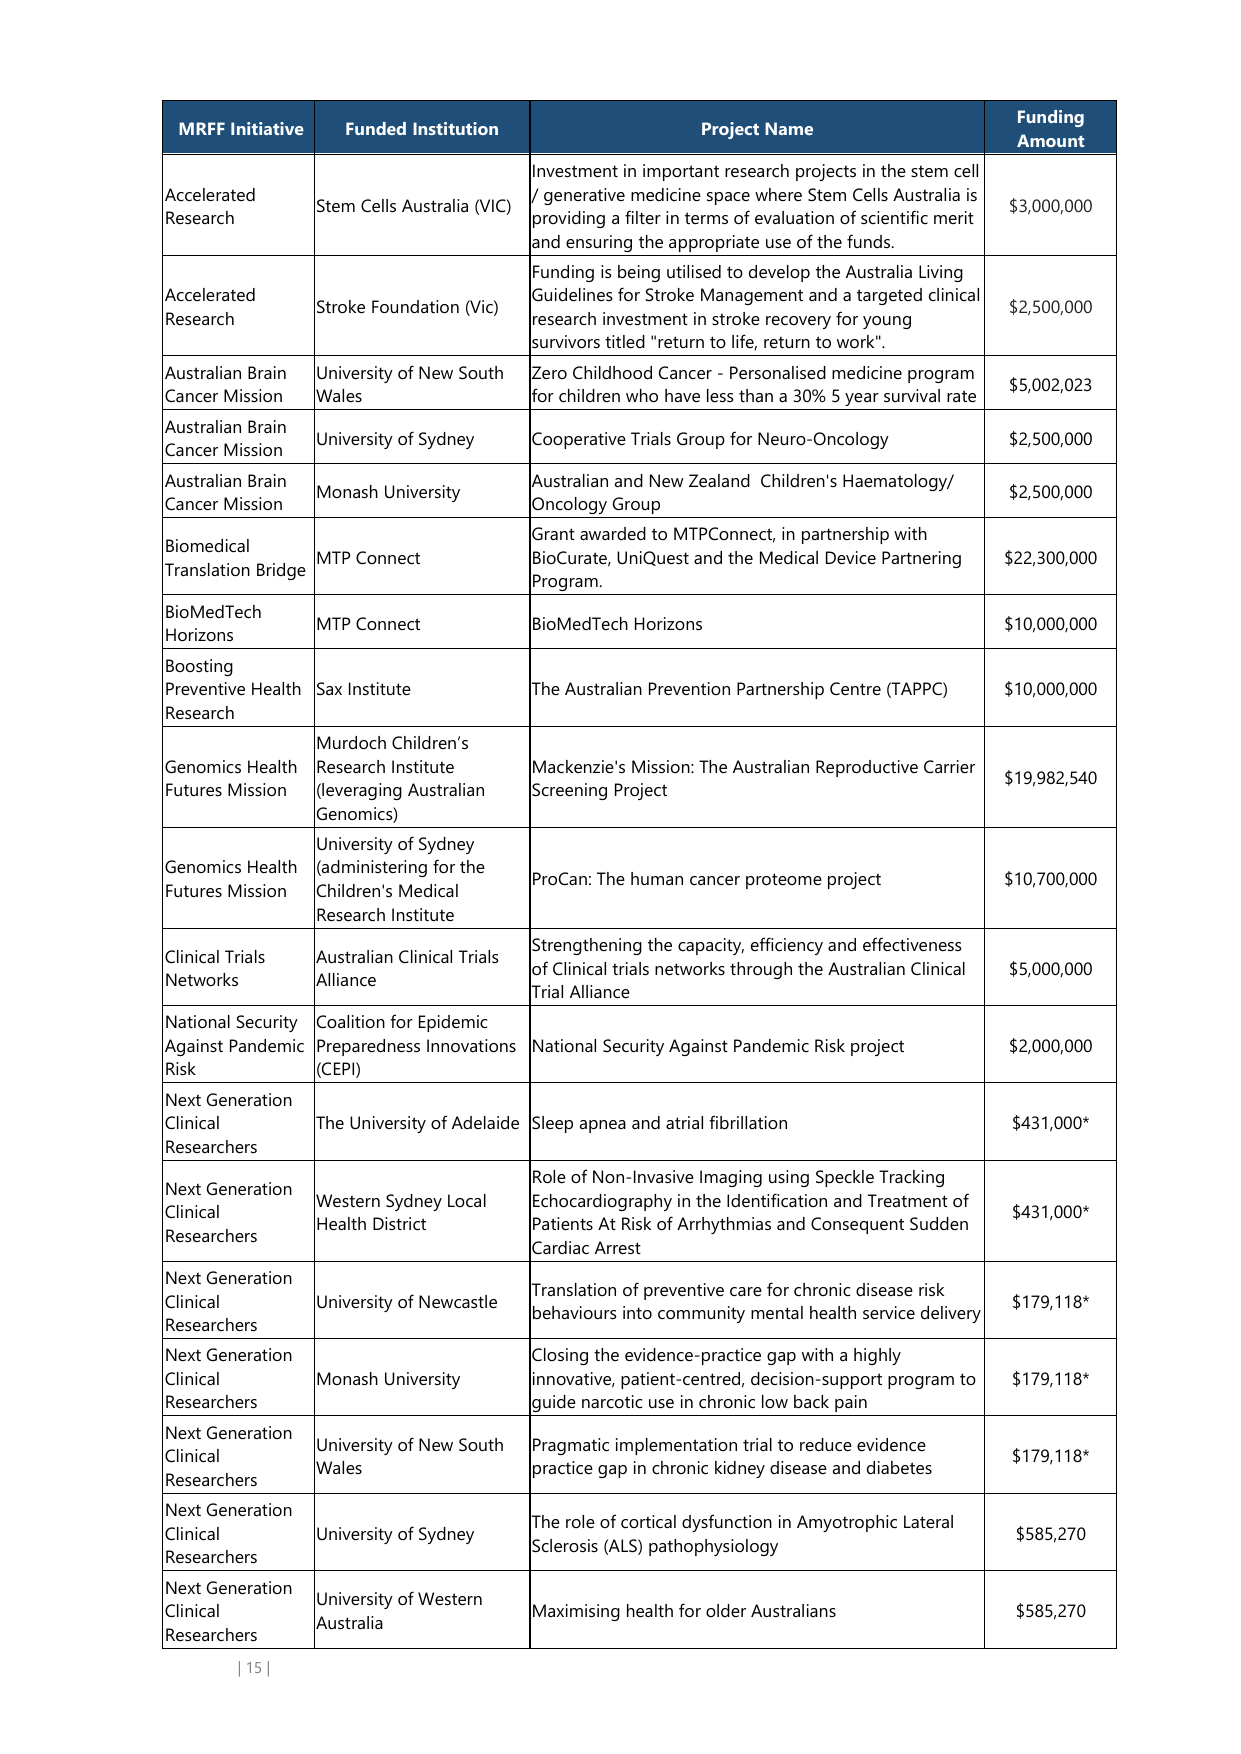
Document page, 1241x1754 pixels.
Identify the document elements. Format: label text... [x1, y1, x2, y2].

table_cell Next Generation Clinical Researchers [163, 1083, 314, 1160]
table_cell Next Generation Clinical Researchers [163, 1571, 314, 1648]
table_cell Clinical Trials Networks [163, 929, 314, 1005]
table_cell University of New South Wales [315, 1416, 529, 1493]
table_cell BioMedTech Horizons [163, 595, 314, 648]
table_cell Next Generation Clinical Researchers [163, 1494, 314, 1570]
table_cell Grant awarded to MTPConnect, in partnership with BioCurate, UniQuest and the Medical Device Partnering Program. [531, 518, 984, 594]
table_header Funded Institution [315, 101, 529, 153]
table_cell Accelerated Research [163, 256, 314, 355]
table_cell The role of cortical dysfunction in Amyotrophic Lateral Sclerosis (ALS) pathophysiology [531, 1494, 984, 1570]
table_cell $5,002,023 [985, 356, 1116, 409]
table_cell $10,000,000 [985, 649, 1116, 726]
table_header Project Name [531, 101, 984, 153]
table_cell Stroke Foundation (Vic) [315, 256, 529, 355]
table_cell $431,000* [985, 1161, 1116, 1261]
table_cell Mackenzie's Mission: The Australian Reproductive Carrier Screening Project [531, 727, 984, 827]
table_cell $5,000,000 [985, 929, 1116, 1005]
table_cell University of Sydney [315, 1494, 529, 1570]
table_cell $19,982,540 [985, 727, 1116, 827]
table_cell University of New South Wales [315, 356, 529, 409]
table_cell Murdoch Children’s Research Institute (leveraging Australian Genomics) [315, 727, 529, 827]
table_cell Next Generation Clinical Researchers [163, 1161, 314, 1261]
table_cell Sleep apnea and atrial fibrillation [531, 1083, 984, 1160]
table_cell $179,118* [985, 1262, 1116, 1338]
table_cell Next Generation Clinical Researchers [163, 1339, 314, 1415]
table_cell Funding is being utilised to develop the Australia Living Guidelines for Stroke Management and a targeted clinical research investment in stroke recovery for young survivors titled "return to life, return to work". [531, 256, 984, 355]
table_cell $585,270 [985, 1494, 1116, 1570]
table_cell $585,270 [985, 1571, 1116, 1648]
table_cell University of Sydney (administering for the Children's Medical Research Institute [315, 828, 529, 927]
table_cell Next Generation Clinical Researchers [163, 1416, 314, 1493]
table_cell $179,118* [985, 1339, 1116, 1415]
table_cell Accelerated Research [163, 155, 314, 254]
table_cell BioMedTech Horizons [531, 595, 984, 648]
table_cell Strengthening the capacity, efficiency and effectiveness of Clinical trials networks through the Australian Clinical Trial Alliance [531, 929, 984, 1005]
table_cell Coalition for Epidemic Preparedness Innovations (CEPI) [315, 1006, 529, 1082]
table_cell Sax Institute [315, 649, 529, 726]
table_cell Australian Brain Cancer Mission [163, 410, 314, 463]
table_cell Genomics Health Futures Mission [163, 727, 314, 827]
table_cell The University of Adelaide [315, 1083, 529, 1160]
table_cell MTP Connect [315, 518, 529, 594]
table_cell $2,000,000 [985, 1006, 1116, 1082]
table_cell Genomics Health Futures Mission [163, 828, 314, 927]
table_cell $2,500,000 [985, 410, 1116, 463]
table_cell Cooperative Trials Group for Neuro-Oncology [531, 410, 984, 463]
table_cell Next Generation Clinical Researchers [163, 1262, 314, 1338]
table_cell $2,500,000 [985, 256, 1116, 355]
table_cell University of Sydney [315, 410, 529, 463]
table_cell National Security Against Pandemic Risk [163, 1006, 314, 1082]
table_cell Boosting Preventive Health Research [163, 649, 314, 726]
table_cell Investment in important research projects in the stem cell / generative medicine space where Stem Cells Australia is providing a filter in terms of evaluation of scientific merit and ensuring the appropriate use of the funds. [531, 155, 984, 254]
table_cell University of Newcastle [315, 1262, 529, 1338]
table_cell MTP Connect [315, 595, 529, 648]
table_header MRFF Initiative [163, 101, 314, 153]
table_cell Australian Brain Cancer Mission [163, 356, 314, 409]
table_cell $179,118* [985, 1416, 1116, 1493]
table_cell The Australian Prevention Partnership Centre (TAPPC) [531, 649, 984, 726]
table_cell Closing the evidence-practice gap with a highly innovative, patient-centred, decision-support program to guide narcotic use in chronic low back pain [531, 1339, 984, 1415]
table_cell Pragmatic implementation trial to reduce evidence practice gap in chronic kidney disease and diabetes [531, 1416, 984, 1493]
table_cell $431,000* [985, 1083, 1116, 1160]
table_cell Maximising health for older Australians [531, 1571, 984, 1648]
table_cell $22,300,000 [985, 518, 1116, 594]
table_cell Zero Childhood Cancer - Personalised medicine program for children who have less than a 30% 5 year survival rate [531, 356, 984, 409]
table_cell Australian and New Zealand Children's Haematology/ Oncology Group [531, 464, 984, 517]
table_cell Role of Non-Invasive Imaging using Speckle Tracking Echocardiography in the Identification and Treatment of Patients At Risk of Arrhythmias and Consequent Sudden Cardiac Arrest [531, 1161, 984, 1261]
table_cell Western Sydney Local Health District [315, 1161, 529, 1261]
table_cell Stem Cells Australia (VIC) [315, 155, 529, 254]
table_cell Australian Brain Cancer Mission [163, 464, 314, 517]
table_header Funding Amount [985, 101, 1116, 153]
table_cell $2,500,000 [985, 464, 1116, 517]
table_cell Translation of preventive care for chronic disease risk behaviours into community mental health service delivery [531, 1262, 984, 1338]
table_cell ProCan: The human cancer proteome project [531, 828, 984, 927]
table_cell Biomedical Translation Bridge [163, 518, 314, 594]
table_cell Monash University [315, 1339, 529, 1415]
table_cell $10,000,000 [985, 595, 1116, 648]
table_cell National Security Against Pandemic Risk project [531, 1006, 984, 1082]
table_cell $3,000,000 [985, 155, 1116, 254]
table_cell University of Western Australia [315, 1571, 529, 1648]
table_cell Australian Clinical Trials Alliance [315, 929, 529, 1005]
table_cell Monash University [315, 464, 529, 517]
table_cell $10,700,000 [985, 828, 1116, 927]
